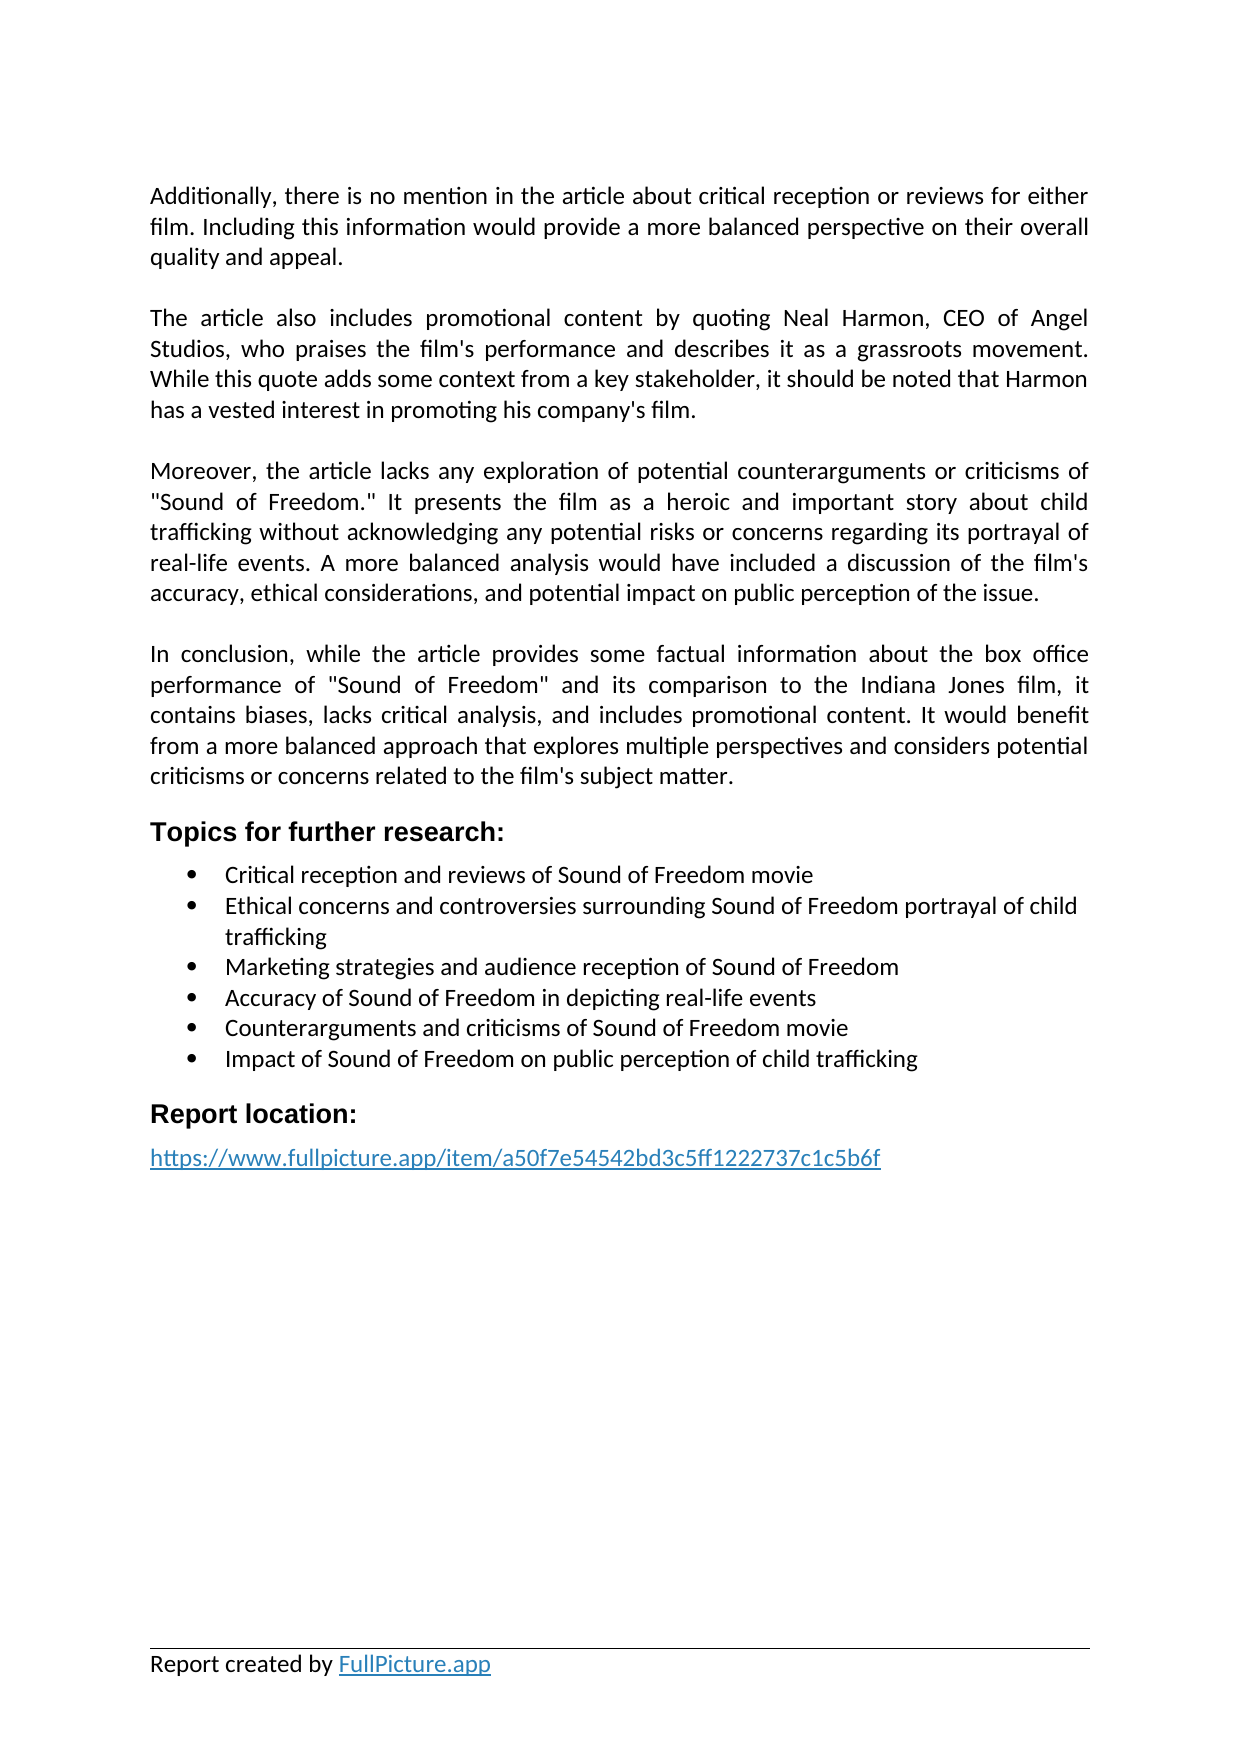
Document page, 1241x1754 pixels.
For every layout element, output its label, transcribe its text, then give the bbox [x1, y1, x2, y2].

text Additionally, there is no mention in the article about critical reception or reviews for either film. Including this information would provide a more balanced perspective on their overall quality and appeal. [150, 181, 1090, 272]
text The article also includes promotional content by quoting Neal Harmon, CEO of Angel Studios, who praises the film's performance and describes it as a grassroots movement. While this quote adds some context from a key stakeholder, it should be noted that Harmon has a vested interest in promoting his company's film. [150, 303, 1090, 425]
text https://www.fullpicture.app/item/a50f7e54542bd3c5ff1222737c1c5b6f [150, 1142, 1090, 1173]
subtitle Report location: [150, 1098, 1090, 1129]
text Moreover, the article lacks any exploration of potential counterarguments or criticisms of "Sound of Freedom." It presents the film as a heroic and important story about child trafficking without acknowledging any potential risks or concerns regarding its portrayal of real-life events. A more balanced analysis would have included a discussion of the film's accuracy, ethical considerations, and potential impact on public perception of the issue. [150, 455, 1090, 608]
subtitle Topics for further research: [150, 816, 1090, 847]
text In conclusion, while the article provides some factual information about the box office performance of "Sound of Freedom" and its comparison to the Indiana Jones film, it contains biases, lacks critical analysis, and includes promotional content. It would benefit from a more balanced approach that explores multiple perspectives and considers potential criticisms or concerns related to the film's subject matter. [150, 638, 1090, 791]
list Ethical concerns and controversies surrounding Sound of Freedom portrayal of child trafficking [187, 890, 1090, 951]
list Critical reception and reviews of Sound of Freedom movie [187, 860, 1090, 890]
list Marketing strategies and audience reception of Sound of Freedom [187, 951, 1090, 982]
list Accuracy of Sound of Freedom in depicting real-life events [187, 982, 1090, 1012]
list Impact of Sound of Freedom on public perception of child trafficking [187, 1043, 1090, 1073]
list Counterarguments and criticisms of Sound of Freedom movie [187, 1012, 1090, 1043]
